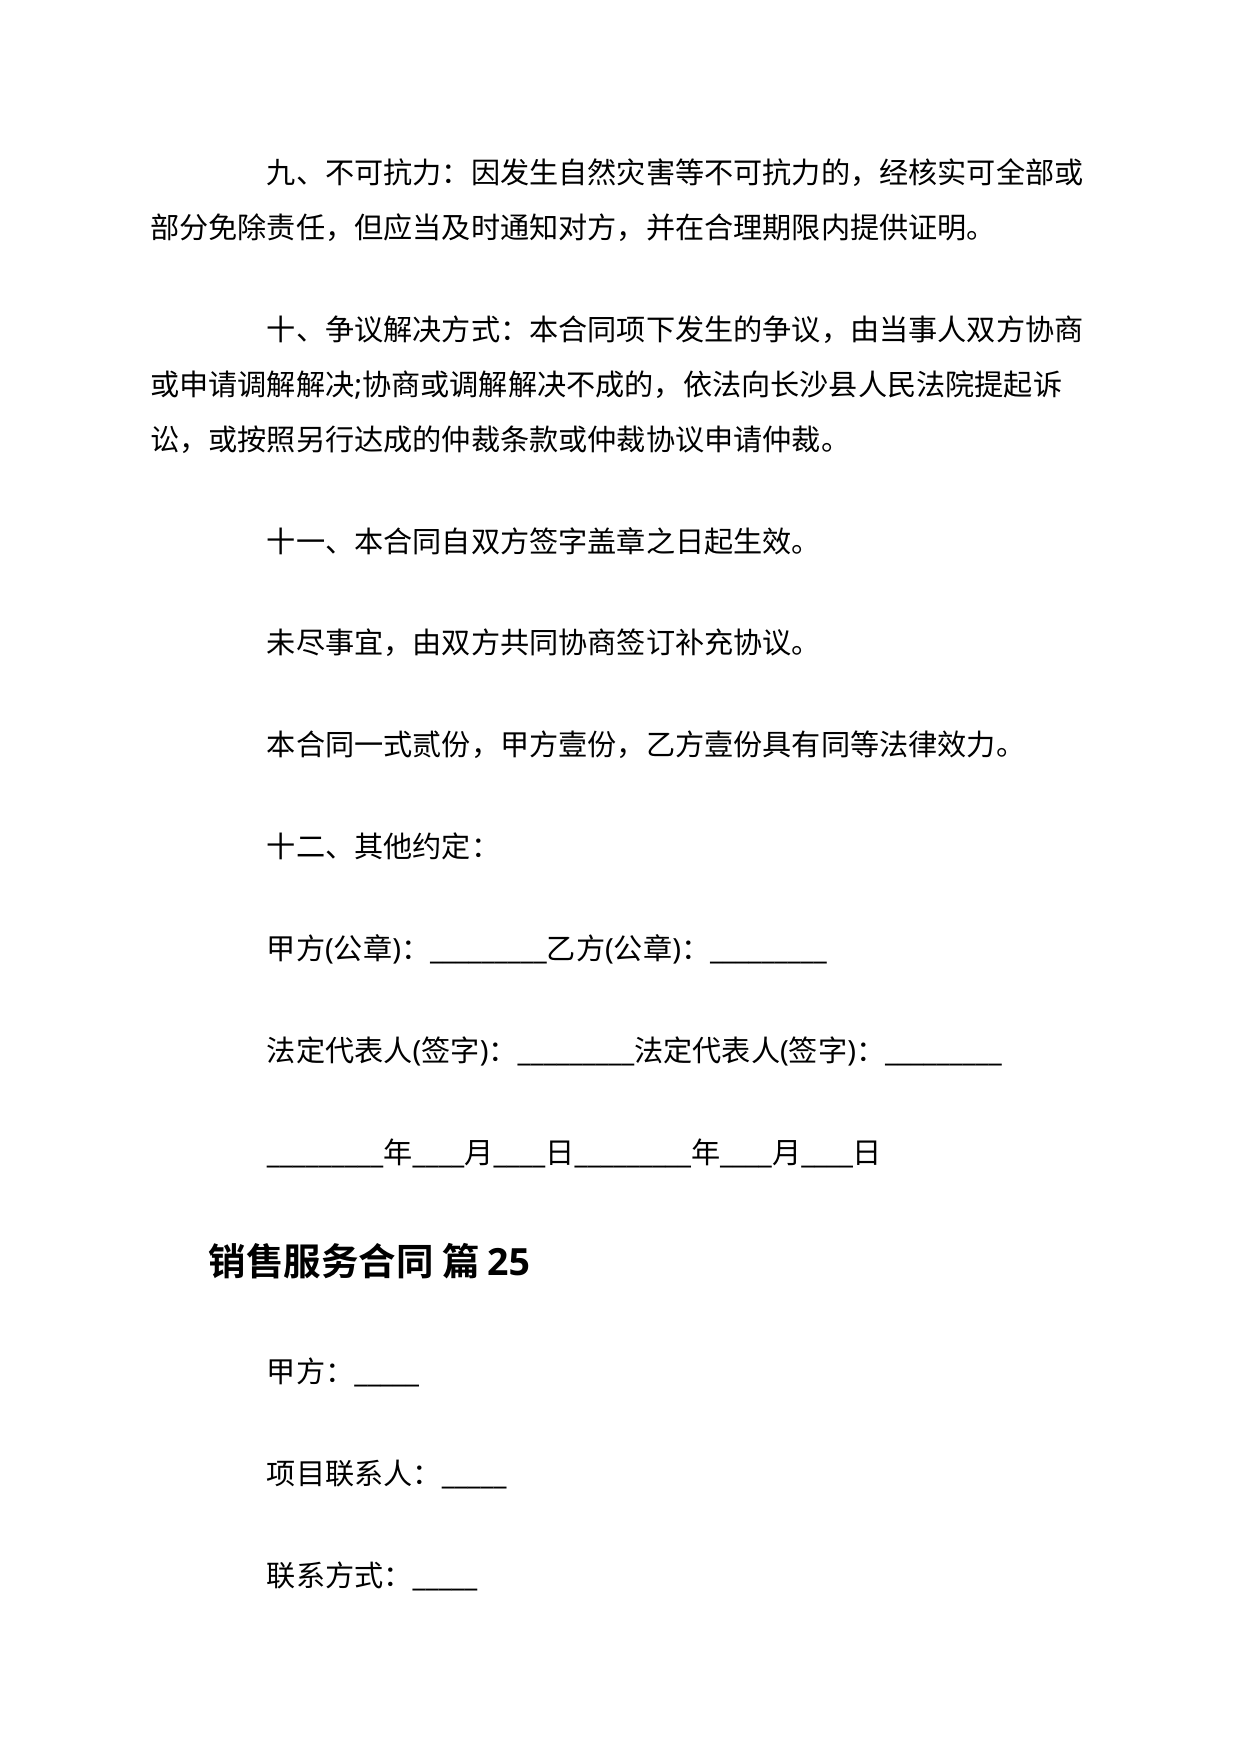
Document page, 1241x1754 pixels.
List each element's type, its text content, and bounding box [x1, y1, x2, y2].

text 未尽事宜，由双方共同协商签订补充协议。 [150, 620, 1090, 662]
text 十二、其他约定： [150, 824, 1090, 866]
text 十一、本合同自双方签字盖章之日起生效。 [150, 518, 1090, 561]
text 销售服务合同 篇25 [150, 1231, 1090, 1286]
text 本合同一式贰份，甲方壹份，乙方壹份具有同等法律效力。 [150, 722, 1090, 764]
text 法定代表人(签字)：_________法定代表人(签字)：_________ [150, 1027, 1090, 1070]
text 十、争议解决方式：本合同项下发生的争议，由当事人双方协商或申请调解解决;协商或调解解决不成的，依法向长沙县人民法院提起诉讼，或按照另行达成的仲裁条款或仲裁协议申请仲裁。 [150, 307, 1090, 459]
text _________年____月____日_________年____月____日 [150, 1129, 1090, 1172]
text 项目联系人：_____ [150, 1451, 1090, 1493]
text 九、不可抗力：因发生自然灾害等不可抗力的，经核实可全部或部分免除责任，但应当及时通知对方，并在合理期限内提供证明。 [150, 150, 1090, 247]
text 甲方(公章)：_________乙方(公章)：_________ [150, 925, 1090, 968]
text 联系方式：_____ [150, 1553, 1090, 1595]
text 甲方：_____ [150, 1349, 1090, 1391]
